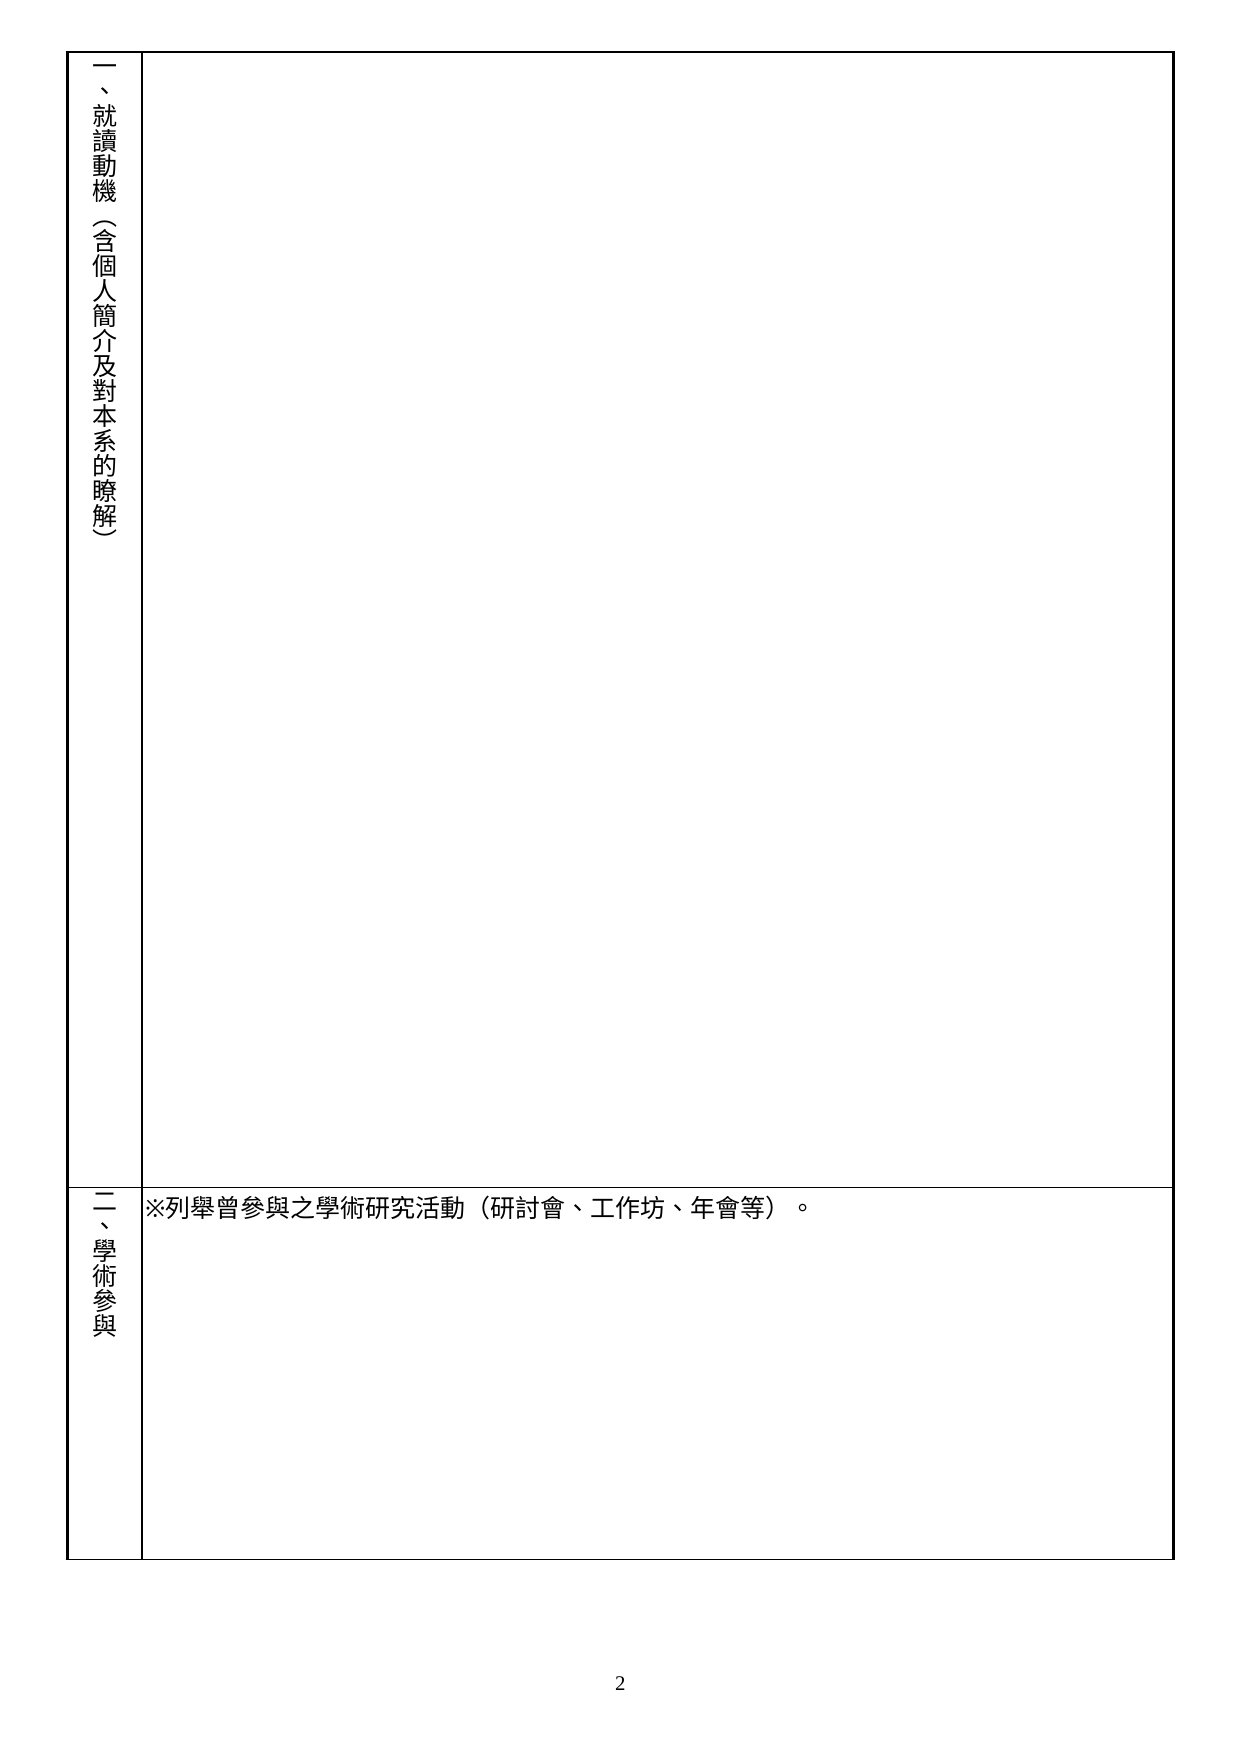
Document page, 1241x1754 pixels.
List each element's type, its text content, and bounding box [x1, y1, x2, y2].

table_cell 二、學術參與 [69, 1188, 141, 1559]
table_cell ※列舉曾參與之學術研究活動（研討會、工作坊、年會等）。 [143, 1188, 1172, 1559]
table_cell 一、就讀動機（含個人簡介及對本系的瞭解） [69, 53, 141, 1187]
table_cell [143, 53, 1172, 1187]
